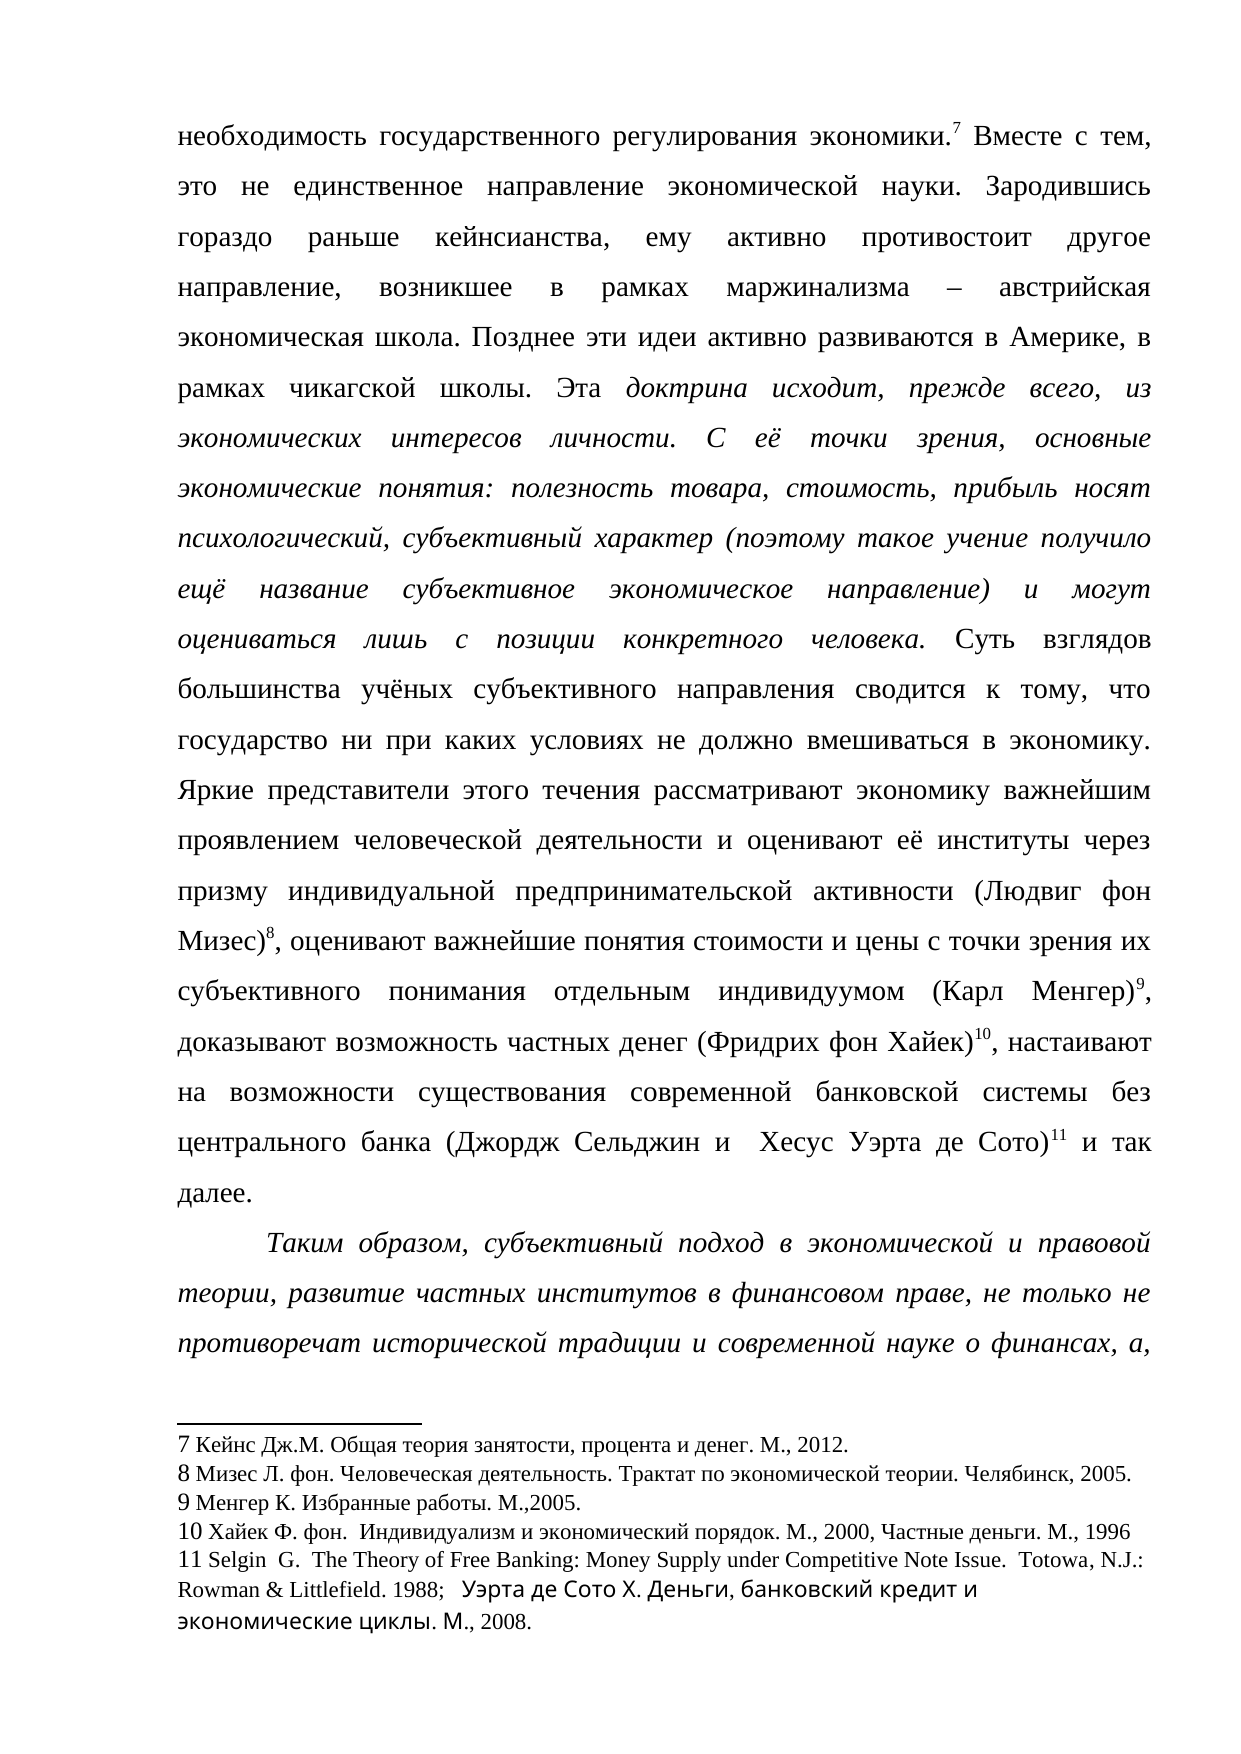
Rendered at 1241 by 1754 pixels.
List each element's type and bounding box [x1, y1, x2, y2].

text [177, 1225, 1152, 1359]
text [177, 118, 1152, 1208]
